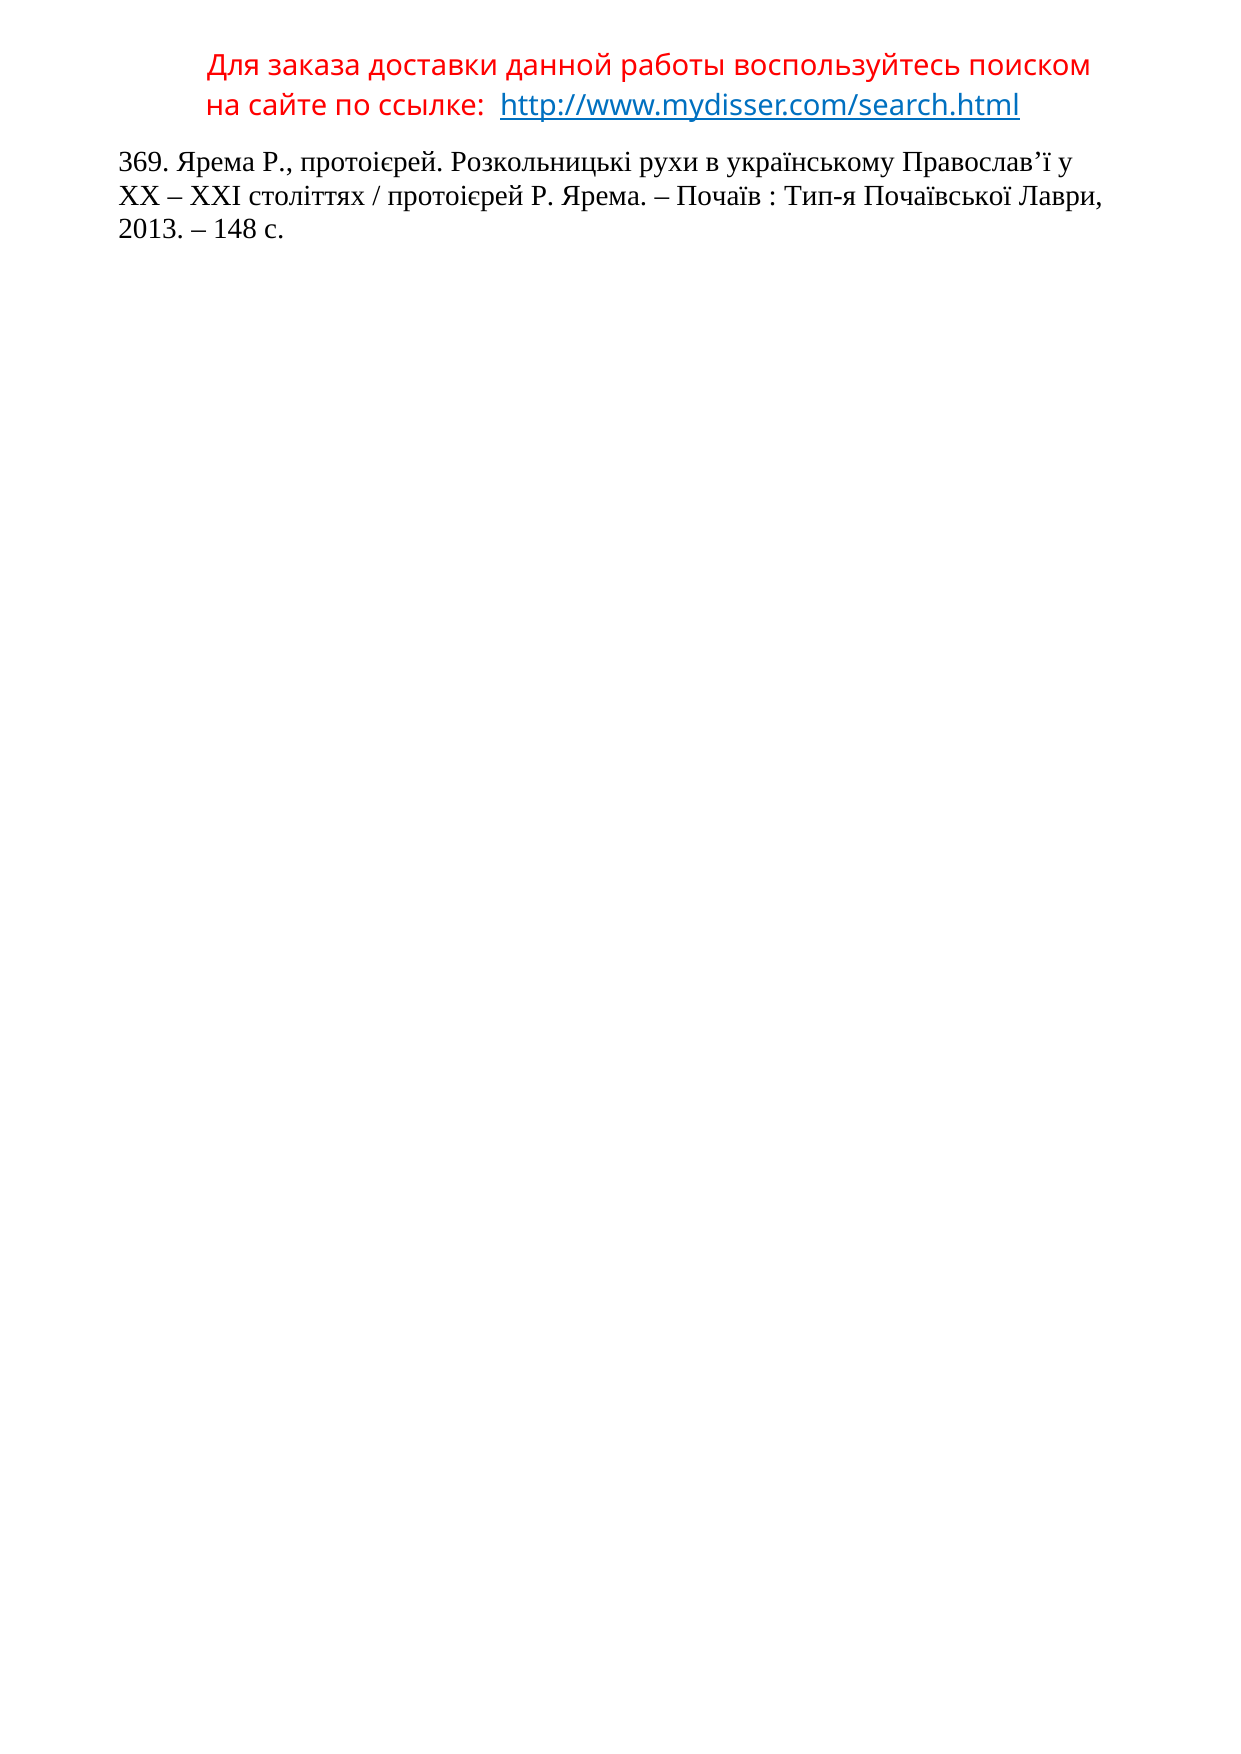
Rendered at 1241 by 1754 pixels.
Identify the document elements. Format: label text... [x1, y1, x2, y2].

text 369. Ярема Р., протоієрей. Розкольницькі рухи в українському Православ’ї у ХХ – ХХІ століттях / протоієрей Р. Ярема. – Почаїв : Тип-я Почаївської Лаври, 2013. – 148 с. [118, 144, 1107, 245]
